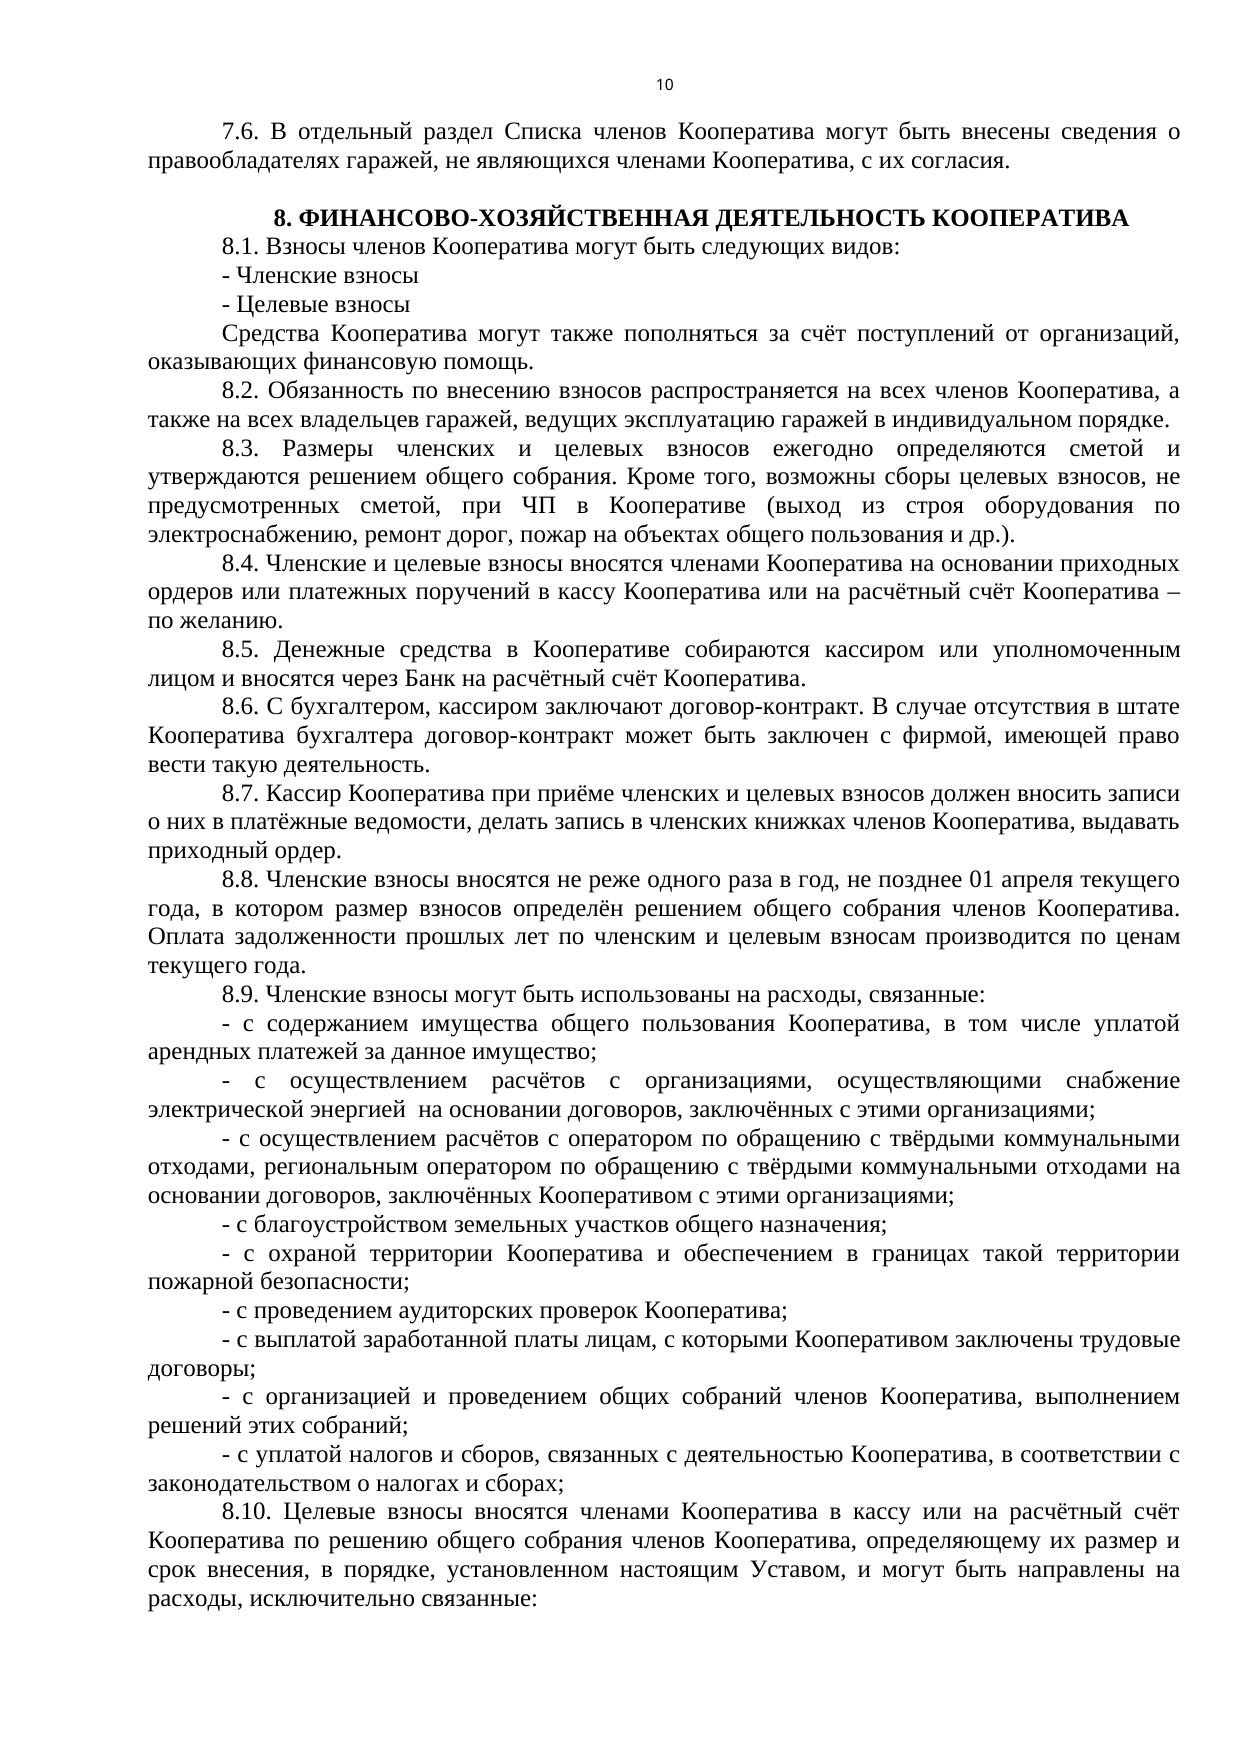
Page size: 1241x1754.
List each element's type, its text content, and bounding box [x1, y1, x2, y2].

text 7.6. В отдельный раздел Списка членов Кооператива могут быть внесены сведения о правообладателях гаражей, не являющихся членами Кооператива, с их согласия. [148, 116, 1181, 174]
text 8.7. Кассир Кооператива при приёме членских и целевых взносов должен вносить записи о них в платёжные ведомости, делать запись в членских книжках членов Кооператива, выдавать приходный ордер. [148, 778, 1181, 864]
text - с организацией и проведением общих собраний членов Кооператива, выполнением решений этих собраний; [148, 1381, 1181, 1439]
text 8.4. Членские и целевые взносы вносятся членами Кооператива на основании приходных ордеров или платежных поручений в кассу Кооператива или на расчётный счёт Кооператива – по желанию. [148, 548, 1181, 634]
text 8.9. Членские взносы могут быть использованы на расходы, связанные: [148, 979, 1181, 1008]
text 8.3. Размеры членских и целевых взносов ежегодно определяются сметой и утверждаются решением общего собрания. Кроме того, возможны сборы целевых взносов, не предусмотренных сметой, при ЧП в Кооперативе (выход из строя оборудования по электроснабжению, ремонт дорог, пожар на объектах общего пользования и др.). [148, 433, 1181, 548]
text - с содержанием имущества общего пользования Кооператива, в том числе уплатой арендных платежей за данное имущество; [148, 1008, 1181, 1065]
text - с осуществлением расчётов с оператором по обращению с твёрдыми коммунальными отходами, региональным оператором по обращению с твёрдыми коммунальными отходами на основании договоров, заключённых Кооперативом с этими организациями; [148, 1123, 1181, 1209]
text 8. ФИНАНСОВО-ХОЗЯЙСТВЕННАЯ ДЕЯТЕЛЬНОСТЬ КООПЕРАТИВА [148, 203, 1181, 231]
text - Целевые взносы [148, 289, 1181, 318]
text - с осуществлением расчётов с организациями, осуществляющими снабжение электрической энергией на основании договоров, заключённых с этими организациями; [148, 1065, 1181, 1123]
text - с выплатой заработанной платы лицам, с которыми Кооперативом заключены трудовые договоры; [148, 1324, 1181, 1381]
text - с проведением аудиторских проверок Кооператива; [148, 1295, 1181, 1324]
text 8.8. Членские взносы вносятся не реже одного раза в год, не позднее 01 апреля текущего года, в котором размер взносов определён решением общего собрания членов Кооператива. Оплата задолженности прошлых лет по членским и целевым взносам производится по ценам текущего года. [148, 864, 1181, 979]
text - с благоустройством земельных участков общего назначения; [148, 1209, 1181, 1238]
text 8.1. Взносы членов Кооператива могут быть следующих видов: [148, 231, 1181, 260]
text Средства Кооператива могут также пополняться за счёт поступлений от организаций, оказывающих финансовую помощь. [148, 318, 1181, 375]
text 8.6. С бухгалтером, кассиром заключают договор-контракт. В случае отсутствия в штате Кооператива бухгалтера договор-контракт может быть заключен с фирмой, имеющей право вести такую деятельность. [148, 691, 1181, 778]
text - Членские взносы [148, 260, 1181, 289]
text 8.5. Денежные средства в Кооперативе собираются кассиром или уполномоченным лицом и вносятся через Банк на расчётный счёт Кооператива. [148, 634, 1181, 691]
text - с охраной территории Кооператива и обеспечением в границах такой территории пожарной безопасности; [148, 1238, 1181, 1295]
text 8.10. Целевые взносы вносятся членами Кооператива в кассу или на расчётный счёт Кооператива по решению общего собрания членов Кооператива, определяющему их размер и срок внесения, в порядке, установленном настоящим Уставом, и могут быть направлены на расходы, исключительно связанные: [148, 1496, 1181, 1611]
text 8.2. Обязанность по внесению взносов распространяется на всех членов Кооператива, а также на всех владельцев гаражей, ведущих эксплуатацию гаражей в индивидуальном порядке. [148, 375, 1181, 433]
text - с уплатой налогов и сборов, связанных с деятельностью Кооператива, в соответствии с законодательством о налогах и сборах; [148, 1439, 1181, 1496]
